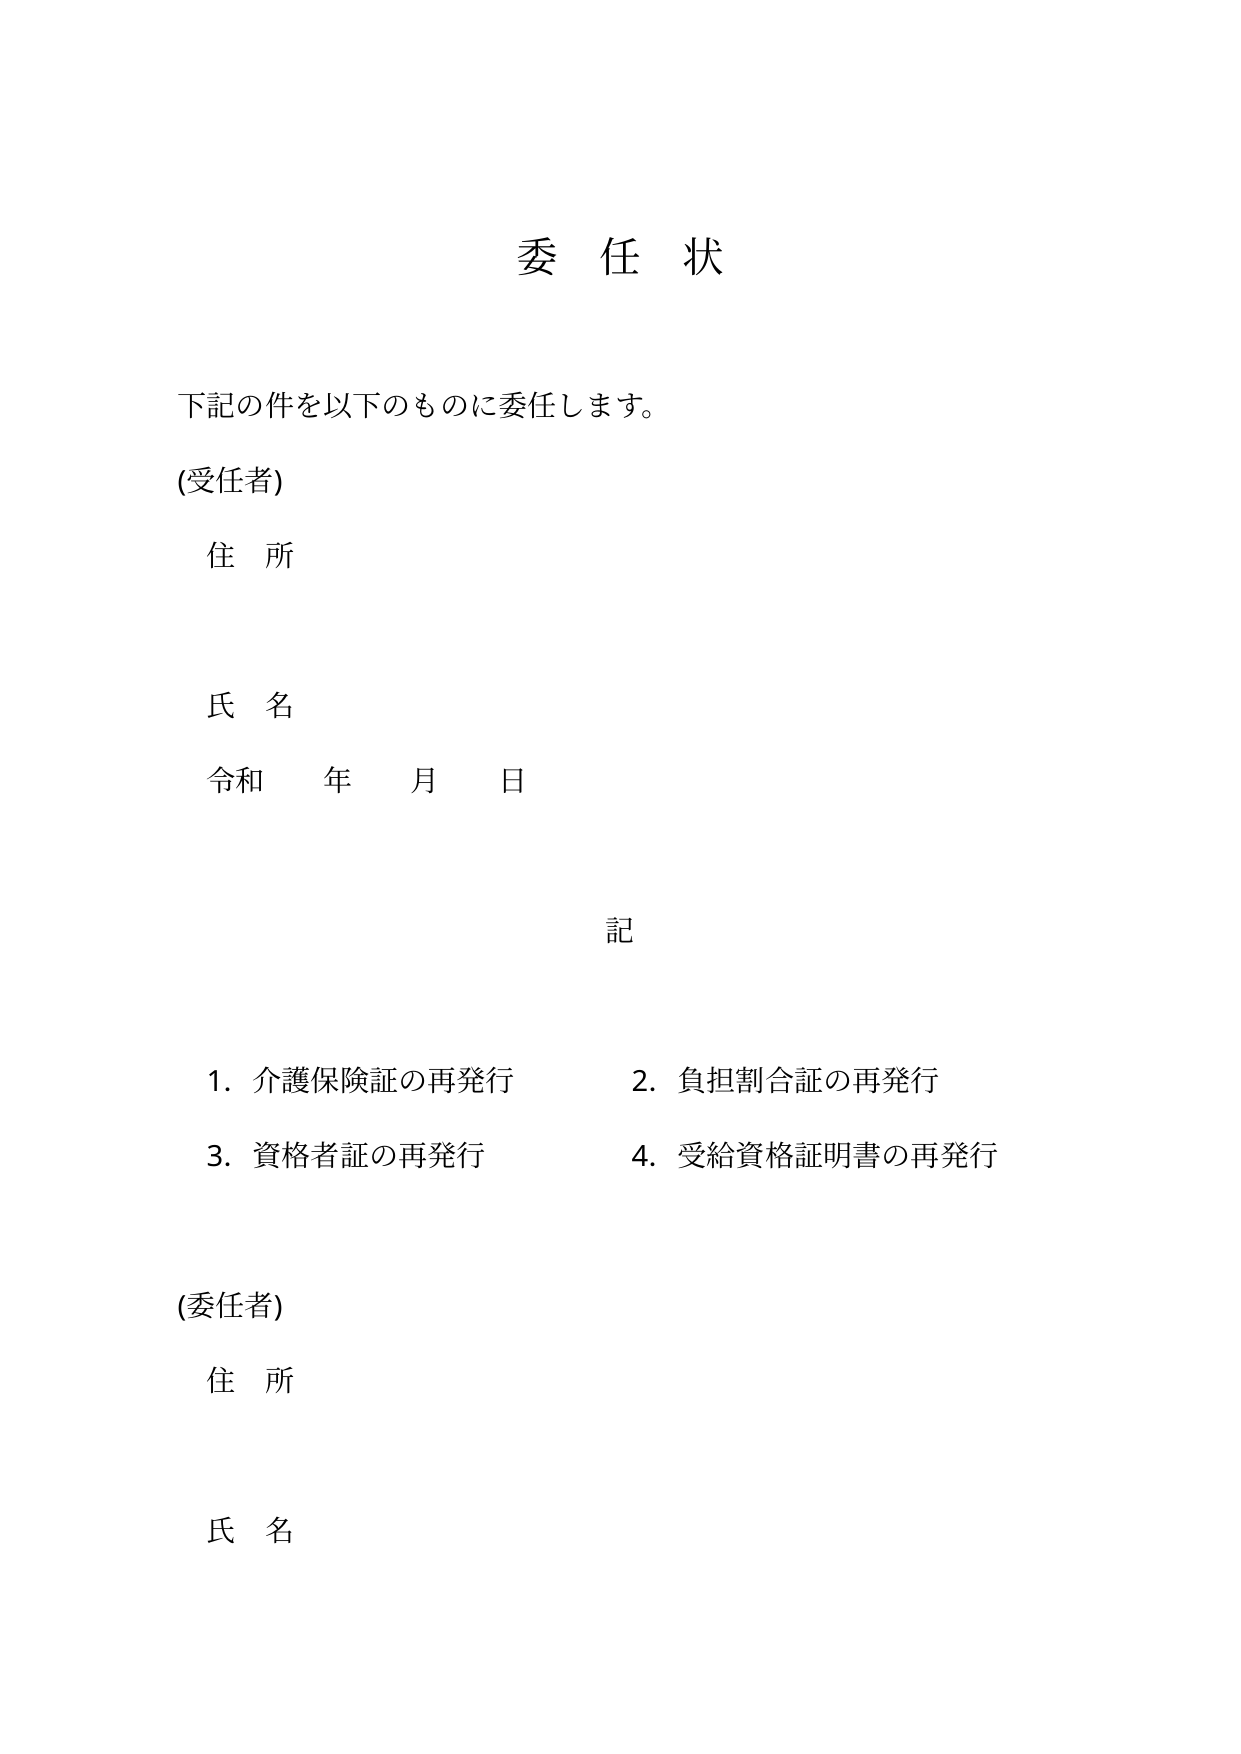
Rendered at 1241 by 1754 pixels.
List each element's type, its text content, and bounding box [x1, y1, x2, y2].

text (受任者) [177, 442, 1063, 517]
text 3．資格者証の再発行 4．受給資格証明書の再発行 [177, 1117, 1063, 1192]
subtitle 記 [177, 892, 1063, 967]
text 委 任 状 [177, 217, 1063, 292]
text 令和 年 月 日 [177, 742, 1063, 817]
text 下記の件を以下のものに委任します。 [177, 367, 1063, 442]
text 氏 名 [177, 1492, 1063, 1567]
text 住 所 [177, 517, 1063, 592]
text 1．介護保険証の再発行 2．負担割合証の再発行 [177, 1042, 1063, 1117]
text 住 所 [177, 1342, 1063, 1417]
text (委任者) [177, 1267, 1063, 1342]
text 氏 名 [177, 667, 1063, 742]
